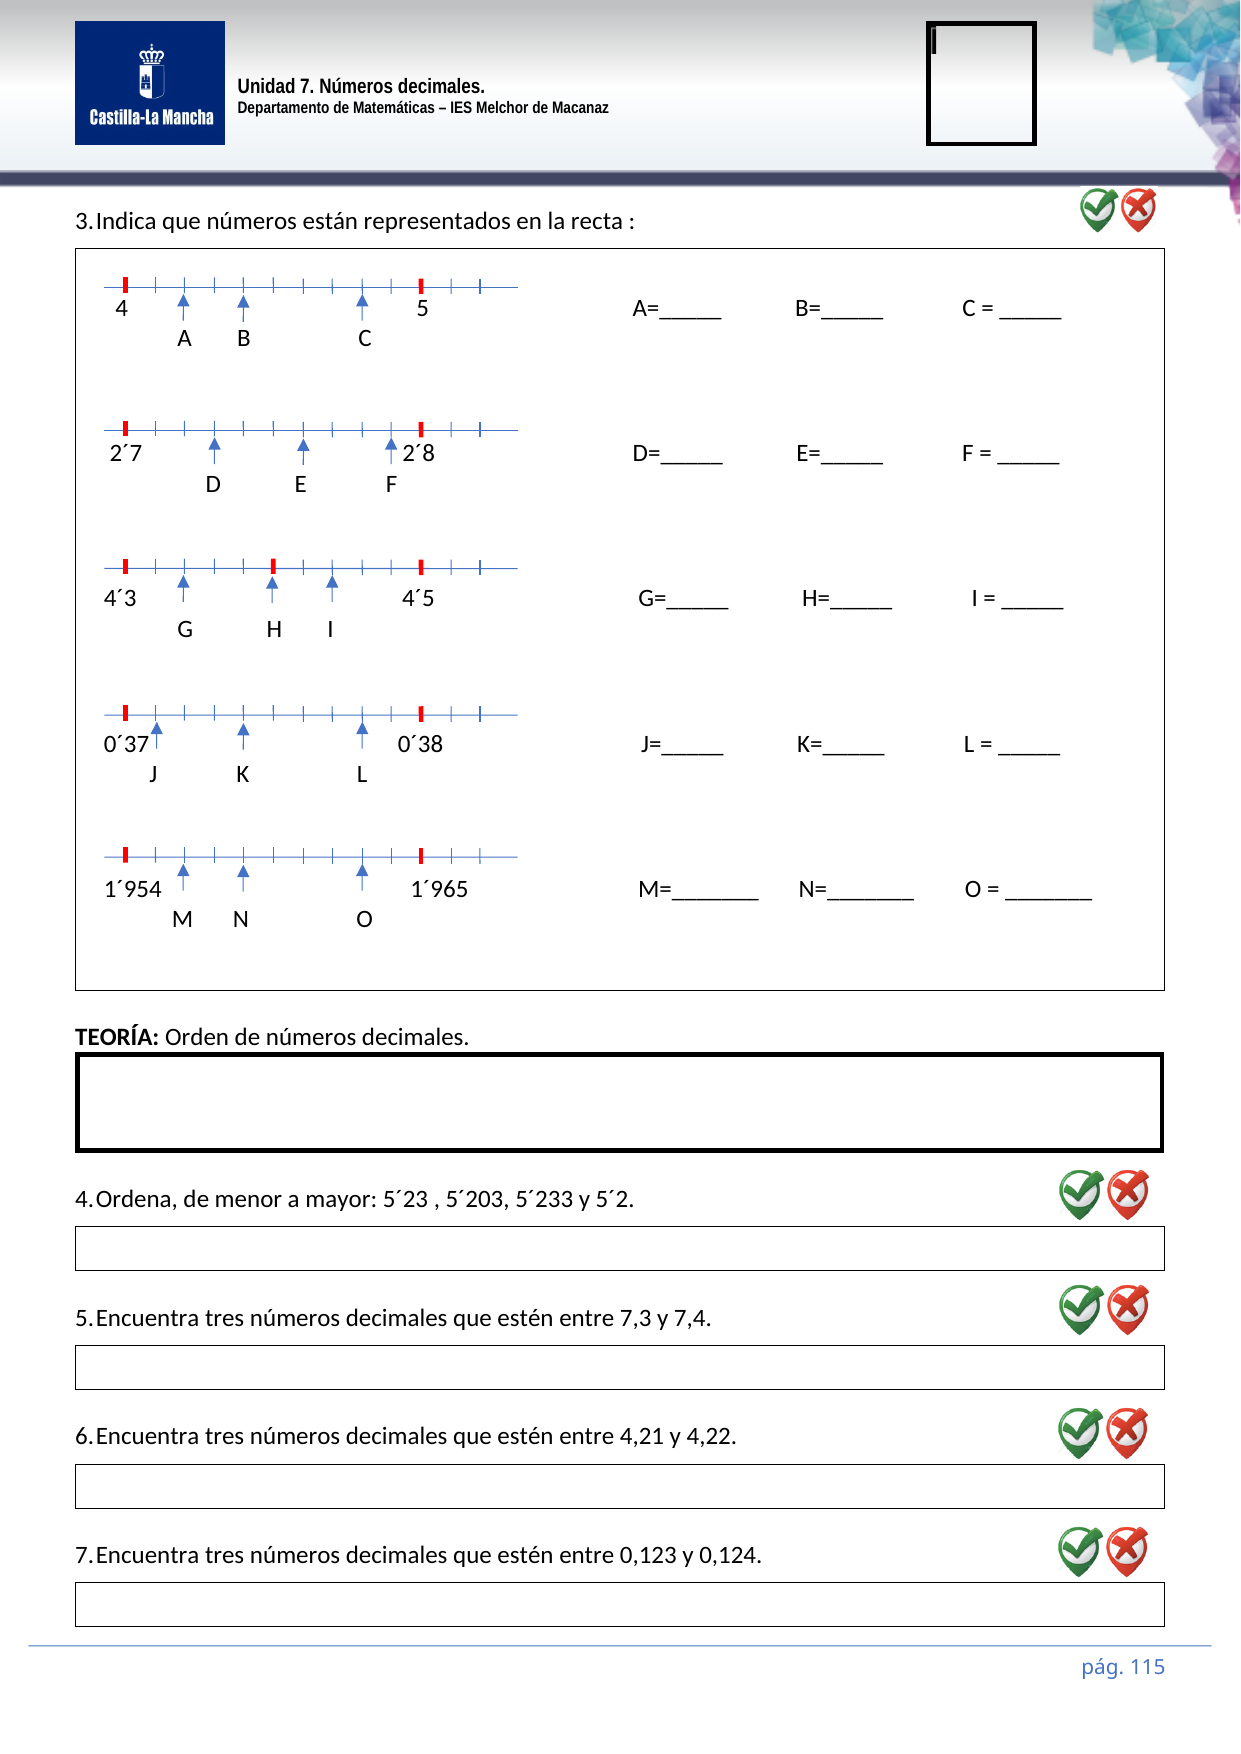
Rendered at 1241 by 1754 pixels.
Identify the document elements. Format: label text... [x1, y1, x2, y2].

picture [1058, 1451, 1150, 1461]
picture [1059, 1281, 1151, 1302]
picture [1059, 1332, 1151, 1337]
list Encuentra tres números decimales que estén entre 7,3 y 7,4. [75, 1302, 1165, 1332]
picture [0, 0, 1241, 269]
picture [1058, 1570, 1150, 1579]
text TEORÍA: Orden de números decimales. [75, 1021, 1165, 1052]
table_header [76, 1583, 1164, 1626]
list Encuentra tres números decimales que estén entre 0,123 y 0,124. [75, 1539, 1165, 1570]
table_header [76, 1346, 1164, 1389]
list Encuentra tres números decimales que estén entre 4,21 y 4,22. [75, 1421, 1165, 1451]
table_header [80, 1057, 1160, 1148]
picture [1059, 1214, 1151, 1222]
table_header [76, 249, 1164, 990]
picture [1059, 1166, 1151, 1183]
list Indica que números están representados en la recta : [75, 205, 1165, 235]
picture [1058, 1405, 1150, 1421]
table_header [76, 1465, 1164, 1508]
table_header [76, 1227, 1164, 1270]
picture [1058, 1523, 1150, 1539]
list Ordena, de menor a mayor: 5´23 , 5´203, 5´233 y 5´2. [75, 1183, 1165, 1214]
